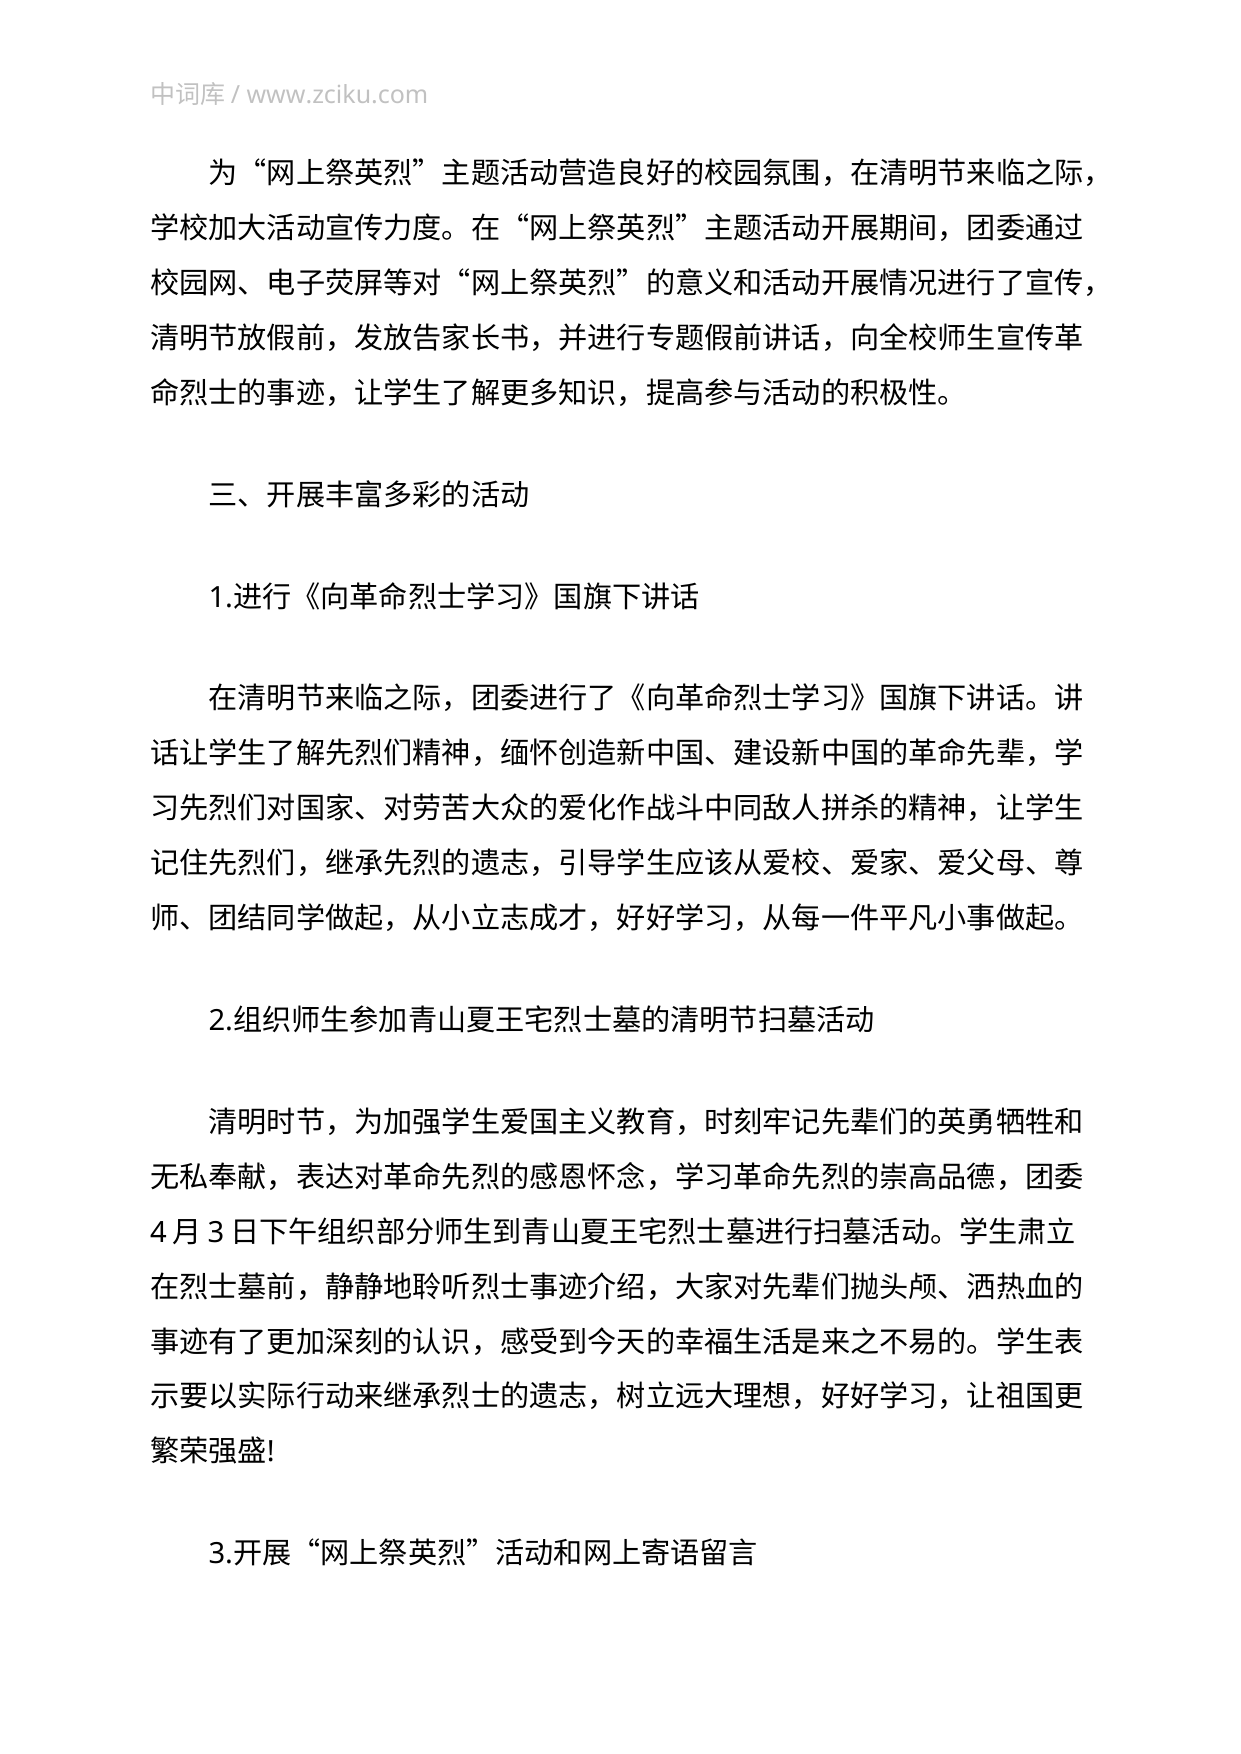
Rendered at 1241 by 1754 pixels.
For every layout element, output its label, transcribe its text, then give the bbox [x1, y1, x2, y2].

text 2.组织师生参加青山夏王宅烈士墓的清明节扫墓活动 [150, 996, 1090, 1039]
text 清明时节，为加强学生爱国主义教育，时刻牢记先辈们的英勇牺牲和无私奉献，表达对革命先烈的感恩怀念，学习革命先烈的崇高品德，团委4月3日下午组织部分师生到青山夏王宅烈士墓进行扫墓活动。学生肃立在烈士墓前，静静地聆听烈士事迹介绍，大家对先辈们抛头颅、洒热血的事迹有了更加深刻的认识，感受到今天的幸福生活是来之不易的。学生表示要以实际行动来继承烈士的遗志，树立远大理想，好好学习，让祖国更繁荣强盛! [150, 1098, 1090, 1470]
text 3.开展“网上祭英烈”活动和网上寄语留言 [150, 1530, 1090, 1572]
text 1.进行《向革命烈士学习》国旗下讲话 [150, 573, 1090, 616]
text 为“网上祭英烈”主题活动营造良好的校园氛围，在清明节来临之际，学校加大活动宣传力度。在“网上祭英烈”主题活动开展期间，团委通过校园网、电子荧屏等对“网上祭英烈”的意义和活动开展情况进行了宣传，清明节放假前，发放告家长书，并进行专题假前讲话，向全校师生宣传革命烈士的事迹，让学生了解更多知识，提高参与活动的积极性。 [150, 150, 1090, 412]
text 三、开展丰富多彩的活动 [150, 471, 1090, 514]
text 在清明节来临之际，团委进行了《向革命烈士学习》国旗下讲话。讲话让学生了解先烈们精神，缅怀创造新中国、建设新中国的革命先辈，学习先烈们对国家、对劳苦大众的爱化作战斗中同敌人拼杀的精神，让学生记住先烈们，继承先烈的遗志，引导学生应该从爱校、爱家、爱父母、尊师、团结同学做起，从小立志成才，好好学习，从每一件平凡小事做起。 [150, 675, 1090, 937]
